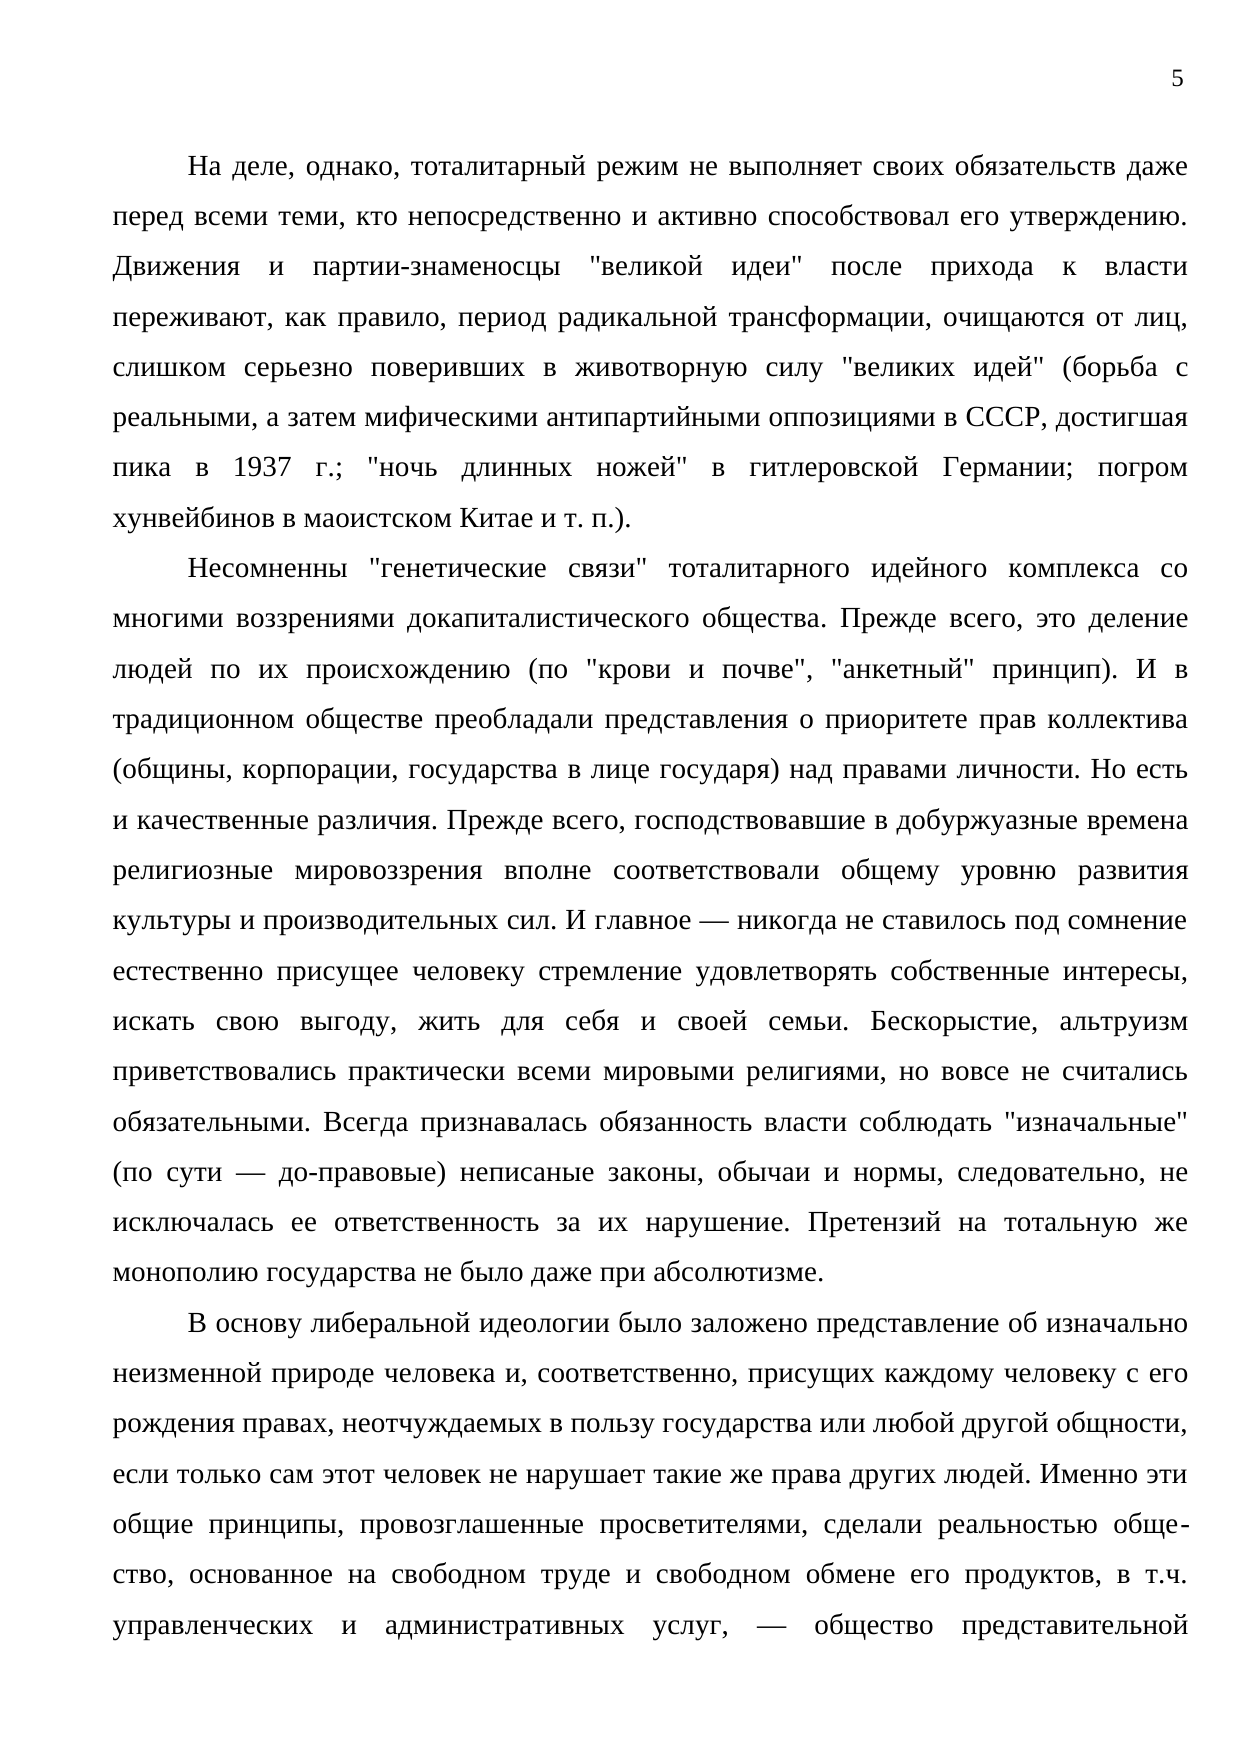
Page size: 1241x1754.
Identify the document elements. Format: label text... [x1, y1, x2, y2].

text На деле, однако, тоталитарный режим не выполняет своих обязательств даже перед всеми теми, кто непосредственно и активно способствовал его утверждению. Движения и партии-знаменосцы "великой идеи" после прихода к власти переживают, как правило, период радикальной трансформации, очищаются от лиц, слишком серьезно поверивших в животворную силу "великих идей" (борьба с реальными, а затем мифическими антипартийными оппозициями в СССР, достигшая пика в 1937 г.; "ночь длинных ножей" в гитлеровской Германии; погром хунвейбинов в маоистском Китае и т. п.). [112, 148, 1190, 533]
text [112, 1305, 1190, 1640]
text Несомненны "генетические связи" тоталитарного идейного комплекса со многими воззрениями докапиталистического общества. Прежде всего, это деление людей по их происхождению (по "крови и почве", "анкетный" принцип). И в традиционном обществе преобладали представления о приоритете прав коллектива (общины, корпорации, государства в лице государя) над правами личности. Но есть и качественные различия. Прежде всего, господствовавшие в добуржуазные времена религиозные мировоззрения вполне соответствовали общему уровню развития культуры и производительных сил. И главное — никогда не ставилось под сомнение естественно присущее человеку стремление удовлетворять собственные интересы, искать свою выгоду, жить для себя и своей семьи. Бескорыстие, альтруизм приветствовались практически всеми мировыми религиями, но вовсе не считались обязательными. Всегда признавалась обязанность власти соблюдать "изначальные" (по сути — до-правовые) неписаные законы, обычаи и нормы, следовательно, не исключалась ее ответственность за их нарушение. Претензий на тотальную же монополию государства не было даже при абсолютизме. [112, 550, 1190, 1288]
